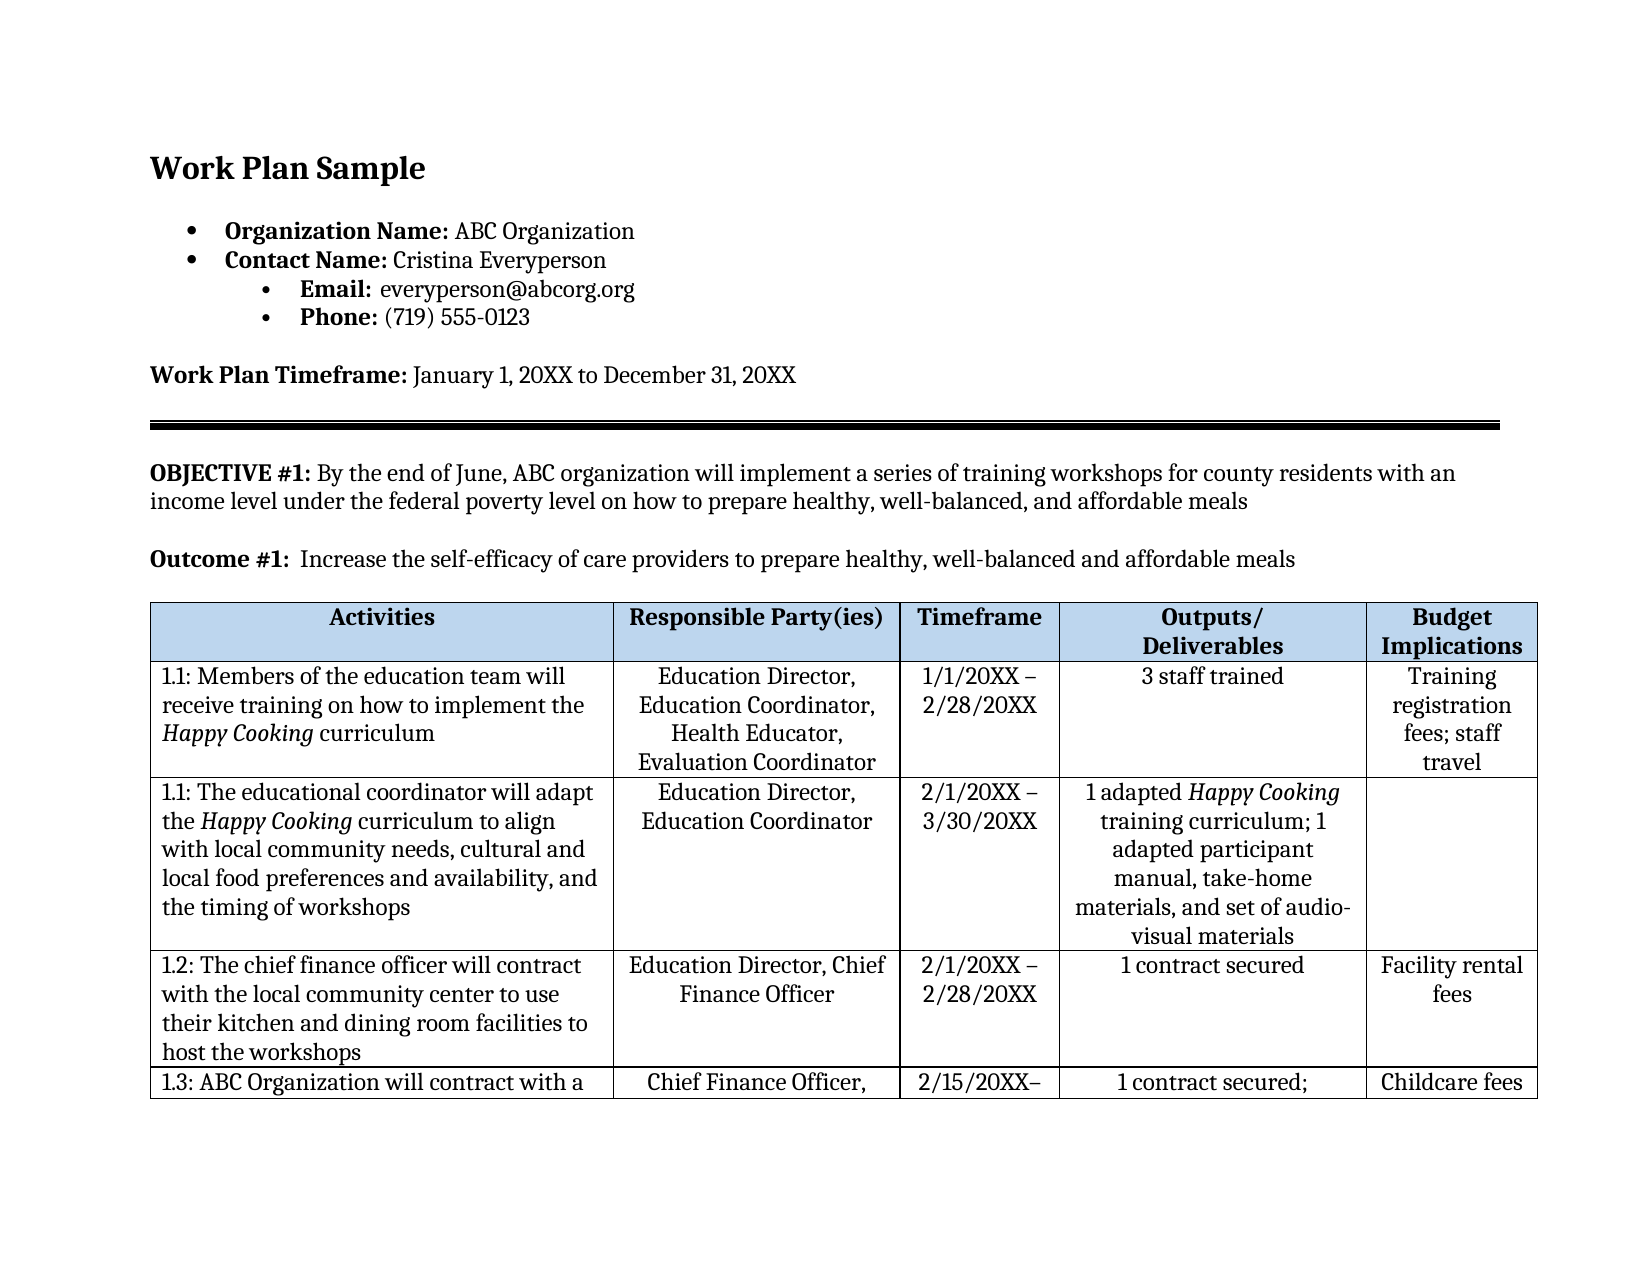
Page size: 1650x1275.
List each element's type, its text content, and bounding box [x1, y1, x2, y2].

table_cell 1 contract secured [1060, 951, 1366, 1066]
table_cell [151, 1068, 613, 1098]
text Work Plan Timeframe: January 1, 20XX to December 31, 20XX [150, 361, 1500, 389]
table_cell 2/1/20XX – 2/28/20XX [901, 951, 1059, 1066]
table_header Activities [151, 603, 613, 661]
table_cell Education Director, Education Coordinator [614, 778, 899, 950]
table_header Outputs/ Deliverables [1060, 603, 1366, 661]
list Organization Name: ABC Organization [187, 217, 1500, 246]
list Email: everyperson@abcorg.org [262, 274, 1500, 303]
table_cell Education Director, Education Coordinator, Health Educator, Evaluation Coordinator [614, 662, 899, 777]
table_cell Education Director, Chief Finance Officer [614, 951, 899, 1066]
table_cell [1367, 778, 1537, 950]
table_header Timeframe [901, 603, 1059, 661]
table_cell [614, 1068, 899, 1098]
table_cell 1/1/20XX – 2/28/20XX [901, 662, 1059, 777]
table_cell 1 adapted Happy Cooking training curriculum; 1 adapted participant manual, take-home materials, and set of audio-visual materials [1060, 778, 1366, 950]
table_cell 3 staff trained [1060, 662, 1366, 777]
list Phone: (719) 555-0123 [262, 303, 1500, 332]
table_cell Childcare fees [1367, 1068, 1537, 1098]
list Contact Name: Cristina Everyperson [187, 246, 1500, 274]
table_cell Facility rental fees [1367, 951, 1537, 1066]
table_cell 1.1: Members of the education team will receive training on how to implement the Happy Cooking curriculum [151, 662, 613, 777]
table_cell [1060, 1068, 1366, 1098]
text OBJECTIVE #1: By the end of June, ABC organization will implement a series of training workshops for county residents with an income level under the federal poverty level on how to prepare healthy, well-balanced, and affordable meals [150, 458, 1500, 516]
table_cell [901, 1068, 1059, 1098]
table_cell Training registration fees; staff travel [1367, 662, 1537, 777]
table_cell 1.1: The educational coordinator will adapt the Happy Cooking curriculum to align with local community needs, cultural and local food preferences and availability, and the timing of workshops [151, 778, 613, 950]
table_cell 2/1/20XX – 3/30/20XX [901, 778, 1059, 950]
table_header Responsible Party(ies) [614, 603, 899, 661]
text Work Plan Sample [150, 150, 1500, 188]
table_cell 1.2: The chief finance officer will contract with the local community center to use their kitchen and dining room facilities to host the workshops [151, 951, 613, 1066]
table_header Budget Implications [1367, 603, 1537, 661]
text Outcome #1: Increase the self-efficacy of care providers to prepare healthy, well-balanced and affordable meals [150, 545, 1500, 573]
